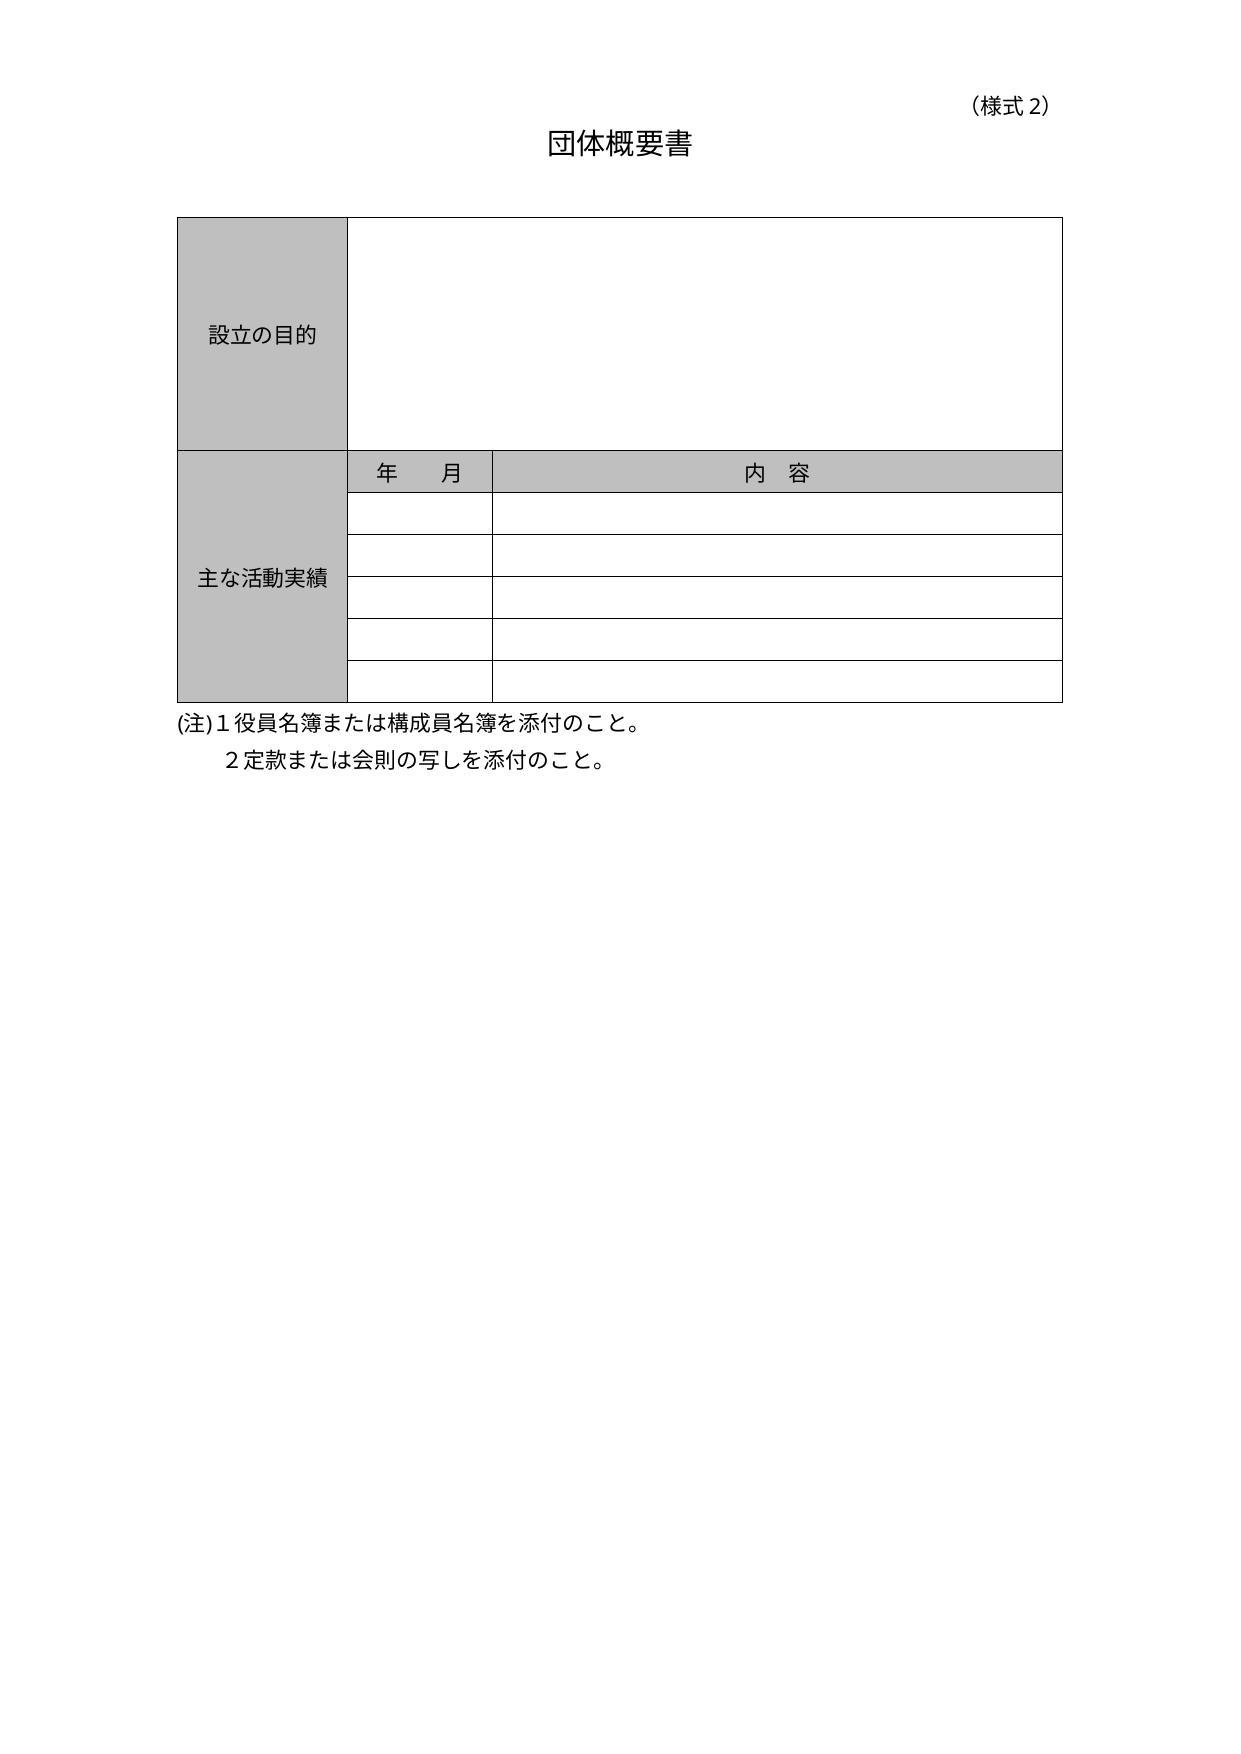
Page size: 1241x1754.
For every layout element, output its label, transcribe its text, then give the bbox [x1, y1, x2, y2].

table_cell [348, 577, 492, 618]
table_cell 設立の目的 [178, 218, 347, 450]
table_cell [493, 577, 1062, 618]
table_cell [493, 493, 1062, 534]
table_cell [348, 218, 1062, 450]
table_cell 年 月 [348, 451, 492, 492]
text ２定款または会則の写しを添付のこと。 [177, 741, 1063, 778]
table_cell 内 容 [493, 451, 1062, 492]
table_cell [348, 493, 492, 534]
table_cell [493, 661, 1062, 702]
table_cell 主な活動実績 [178, 451, 347, 702]
text (注)１役員名簿または構成員名簿を添付のこと。 [177, 703, 1063, 741]
table_cell [493, 619, 1062, 660]
table_cell [348, 535, 492, 576]
table_cell [493, 535, 1062, 576]
table_cell [348, 661, 492, 702]
table_cell [348, 619, 492, 660]
